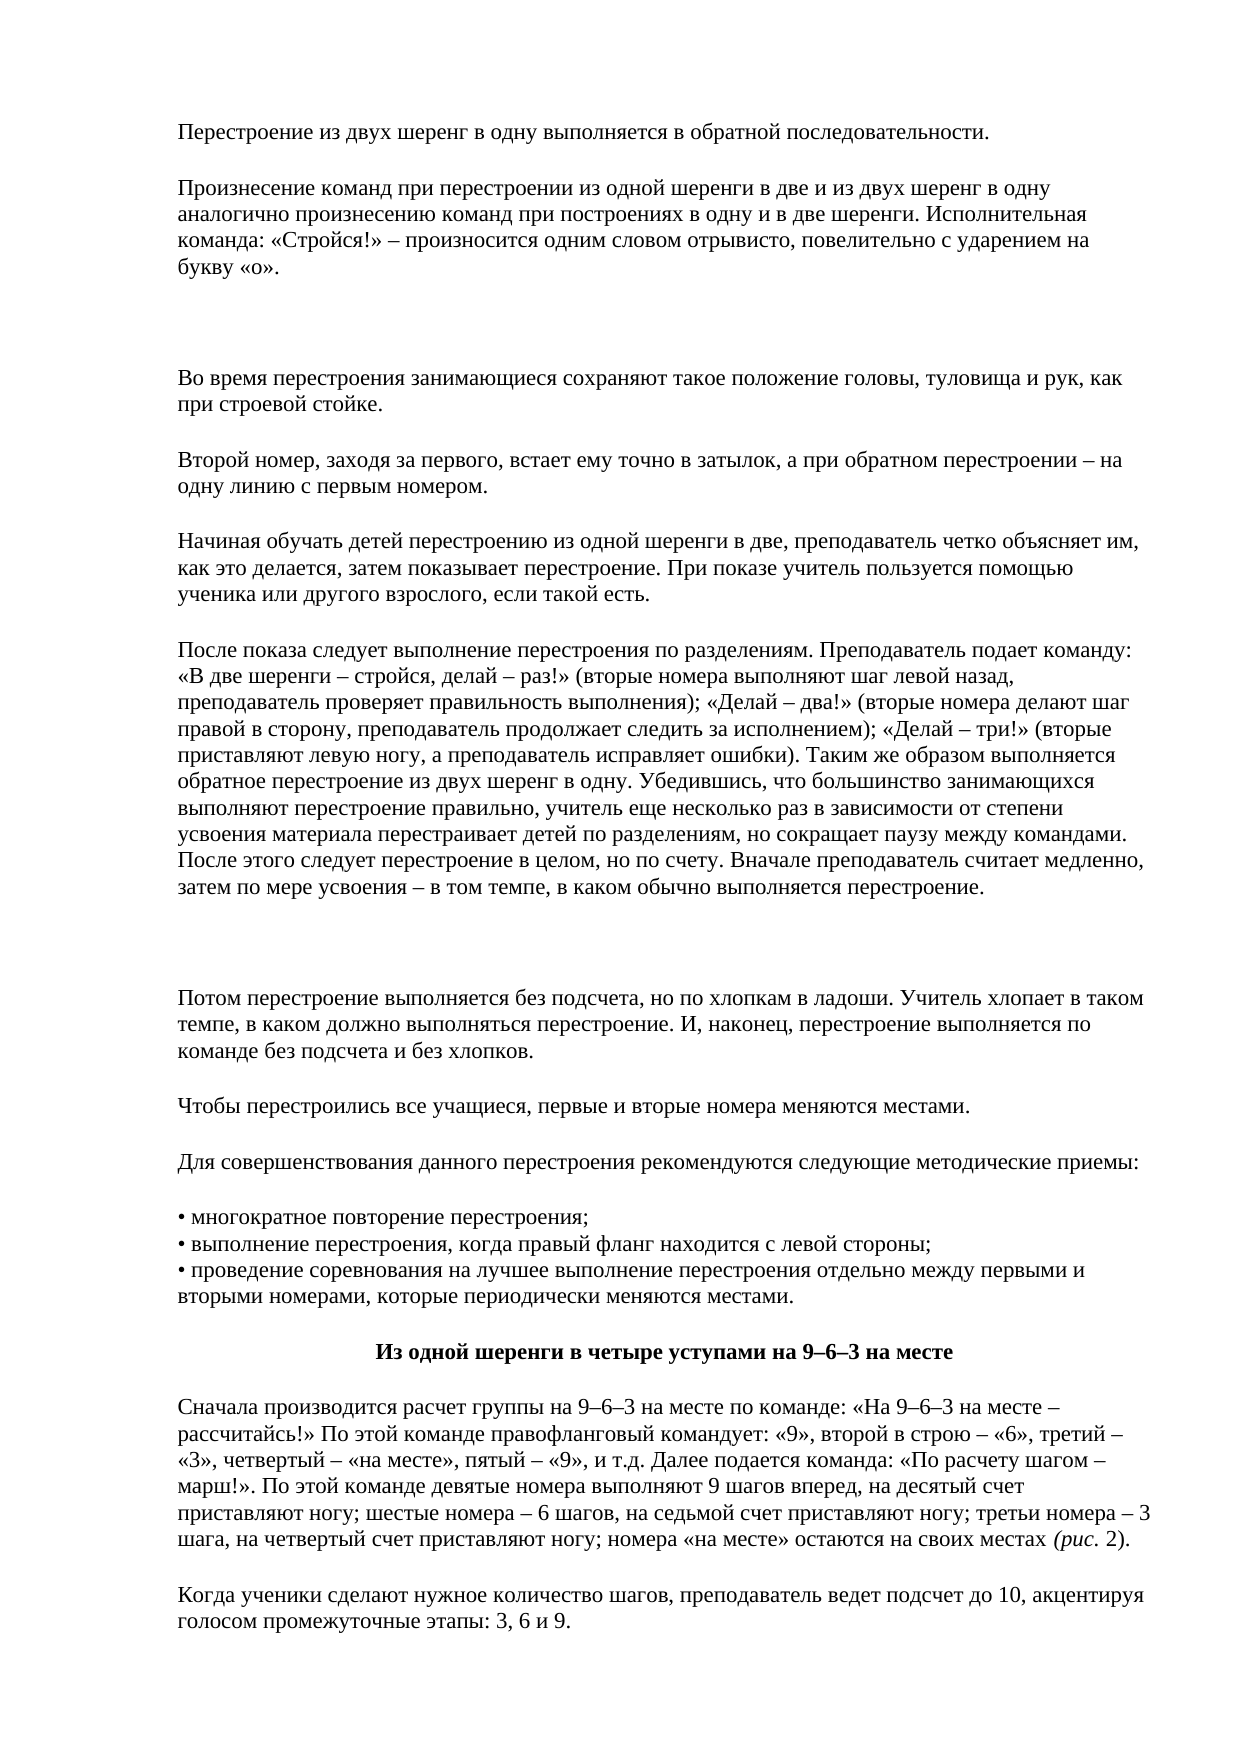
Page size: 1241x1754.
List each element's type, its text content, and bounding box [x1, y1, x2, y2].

text Для совершенствования данного перестроения рекомендуются следующие методические приемы: [177, 1148, 1152, 1174]
text Из одной шеренги в четыре уступами на 9–6–3 на месте [177, 1338, 1152, 1364]
text После показа следует выполнение перестроения по разделениям. Преподаватель подает команду: «В две шеренги – стройся, делай – раз!» (вторые номера выполняют шаг левой назад, преподаватель проверяет правильность выполнения); «Делай – два!» (вторые номера делают шаг правой в сторону, преподаватель продолжает следить за исполнением); «Делай – три!» (вторые приставляют левую ногу, а преподаватель исправляет ошибки). Таким же образом выполняется обратное перестроение из двух шеренг в одну. Убедившись, что большинство занимающихся выполняют перестроение правильно, учитель еще несколько раз в зависимости от степени усвоения материала перестраивает детей по разделениям, но сокращает паузу между командами. После этого следует перестроение в целом, но по счету. Вначале преподаватель считает медленно, затем по мере усвоения – в том темпе, в каком обычно выполняется перестроение. [177, 636, 1152, 899]
text • многократное повторение перестроения; • выполнение перестроения, когда правый фланг находится с левой стороны; • проведение соревнования на лучшее выполнение перестроения отдельно между первыми и вторыми номерами, которые периодически меняются местами. [177, 1203, 1152, 1309]
text Во время перестроения занимающиеся сохраняют такое положение головы, туловища и рук, как при строевой стойке. [177, 364, 1152, 416]
text Когда ученики сделают нужное количество шагов, преподаватель ведет подсчет до 10, акцентируя голосом промежуточные этапы: 3, 6 и 9. [177, 1581, 1152, 1633]
text Потом перестроение выполняется без подсчета, но по хлопкам в ладоши. Учитель хлопает в таком темпе, в каком должно выполняться перестроение. И, наконец, перестроение выполняется по команде без подсчета и без хлопков. [177, 984, 1152, 1063]
text Второй номер, заходя за первого, встает ему точно в затылок, а при обратном перестроении – на одну линию с первым номером. [177, 446, 1152, 498]
text Произнесение команд при перестроении из одной шеренги в две и из двух шеренг в одну аналогично произнесению команд при построениях в одну и в две шеренги. Исполнительная команда: «Стройся!» – произносится одним словом отрывисто, повелительно с ударением на букву «о». [177, 174, 1152, 279]
text Перестроение из двух шеренг в одну выполняется в обратной последовательности. [177, 118, 1152, 144]
text Начиная обучать детей перестроению из одной шеренги в две, преподаватель четко объясняет им, как это делается, затем показывает перестроение. При показе учитель пользуется помощью ученика или другого взрослого, если такой есть. [177, 527, 1152, 607]
text Чтобы перестроились все учащиеся, первые и вторые номера меняются местами. [177, 1092, 1152, 1118]
text Сначала производится расчет группы на 9–6–3 на месте по команде: «На 9–6–3 на месте – рассчитайсь!» По этой команде правофланговый командует: «9», второй в строю – «6», третий – «3», четвертый – «на месте», пятый – «9», и т.д. Далее подается команда: «По расчету шагом – марш!». По этой команде девятые номера выполняют 9 шагов вперед, на десятый счет приставляют ногу; шестые номера – 6 шагов, на седьмой счет приставляют ногу; третьи номера – 3 шага, на четвертый счет приставляют ногу; номера «на месте» остаются на своих местах (рис. 2). [177, 1393, 1152, 1551]
